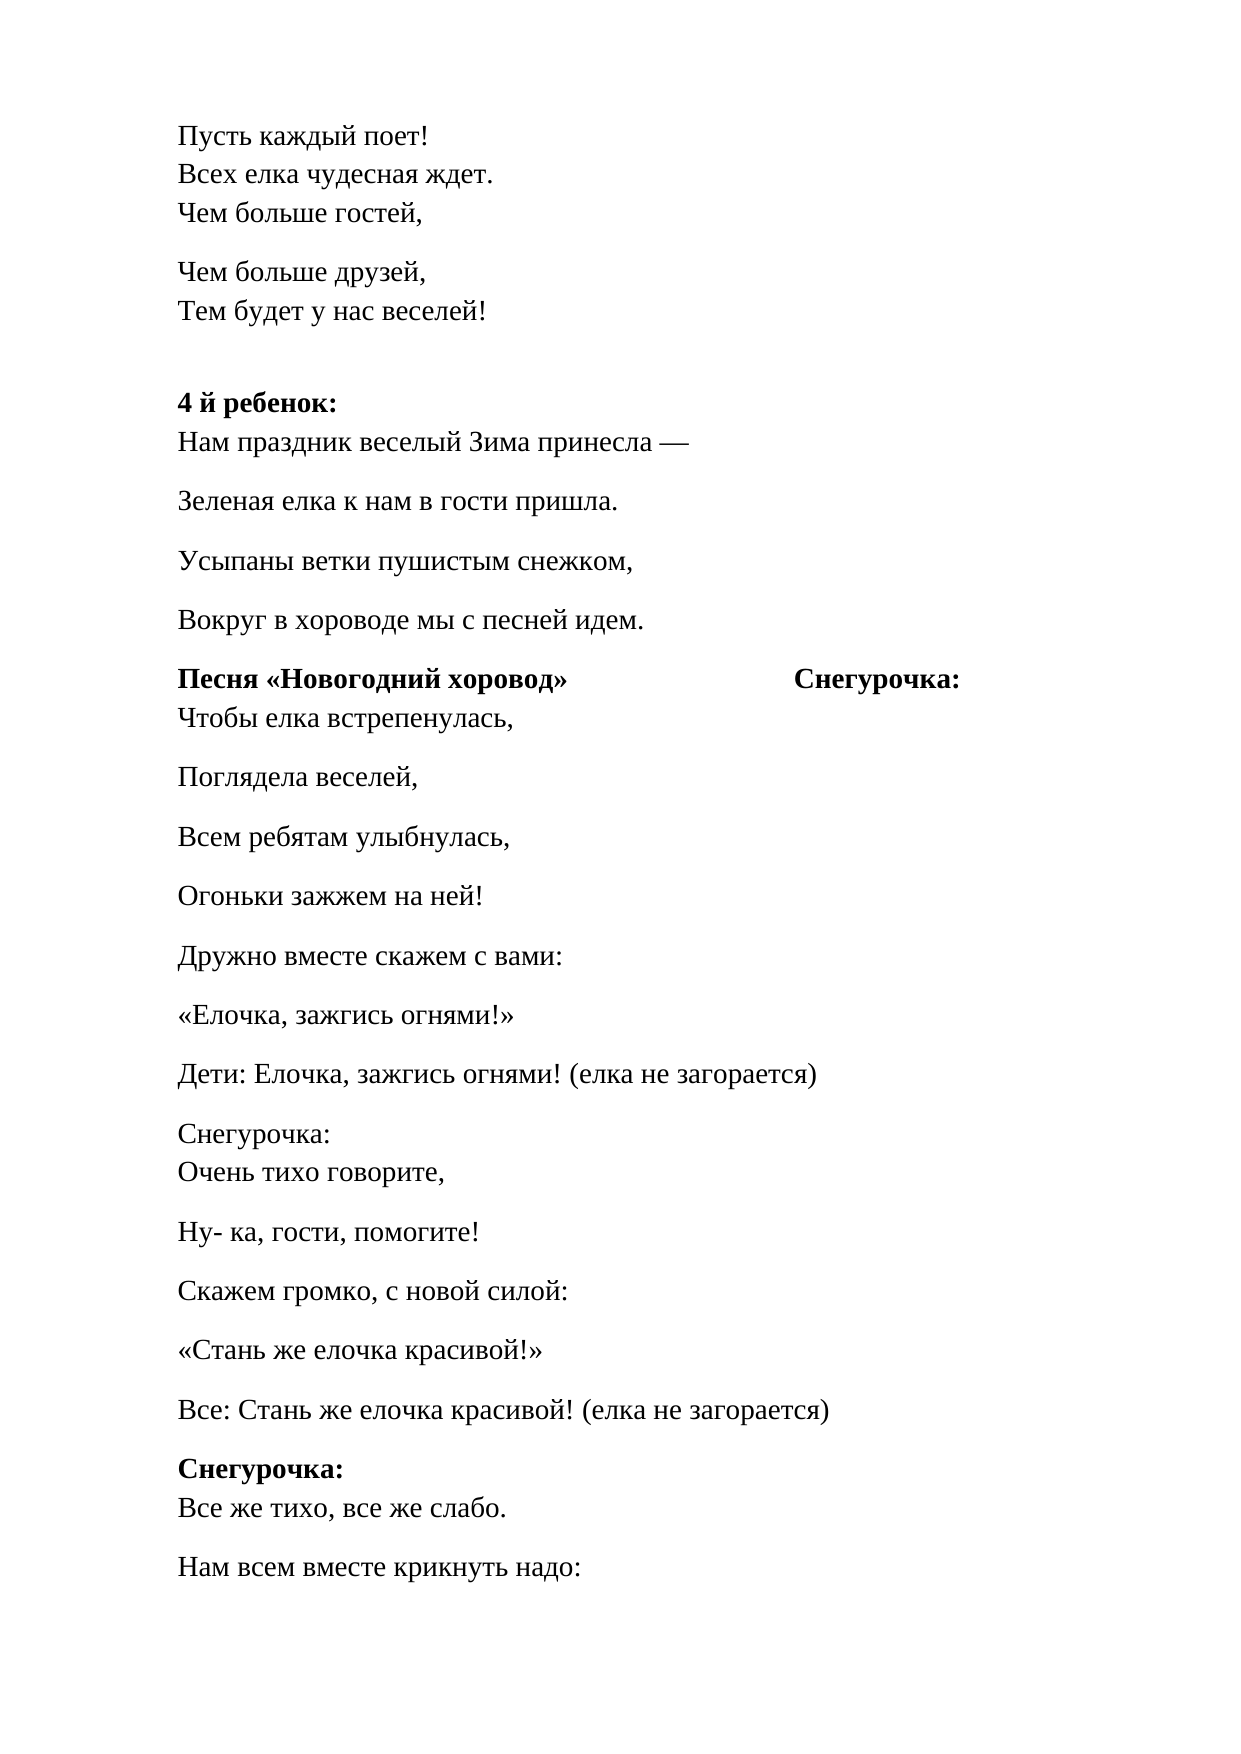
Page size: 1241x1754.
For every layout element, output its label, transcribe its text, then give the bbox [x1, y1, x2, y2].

text Нам всем вместе крикнуть надо: [177, 1549, 1152, 1583]
text «Елочка, зажгись огнями!» [177, 997, 1152, 1031]
text Всем ребятам улыбнулась, [177, 819, 1152, 852]
text 4 й ребенок: Нам праздник веселый Зима принесла — [177, 352, 1152, 458]
text Усыпаны ветки пушистым снежком, [177, 543, 1152, 576]
text Скажем громко, с новой силой: [177, 1273, 1152, 1307]
text Дружно вместе скажем с вами: [177, 938, 1152, 971]
text Ну- ка, гости, помогите! [177, 1214, 1152, 1247]
text Снегурочка: Все же тихо, все же слабо. [177, 1451, 1152, 1523]
text Зеленая елка к нам в гости пришла. [177, 483, 1152, 517]
text Огоньки зажжем на ней! [177, 878, 1152, 912]
text Все: Стань же елочка красивой! (елка не загорается) [177, 1392, 1152, 1425]
text Дети: Елочка, зажгись огнями! (елка не загорается) [177, 1056, 1152, 1090]
text Поглядела веселей, [177, 759, 1152, 793]
text Чем больше друзей, Тем будет у нас веселей! [177, 254, 1152, 327]
text Вокруг в хороводе мы с песней идем. [177, 602, 1152, 636]
text «Стань же елочка красивой!» [177, 1332, 1152, 1366]
text Песня «Новогодний хоровод» Снегурочка: Чтобы елка встрепенулась, [177, 662, 1152, 734]
text Снегурочка: Очень тихо говорите, [177, 1116, 1152, 1188]
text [177, 118, 1152, 229]
